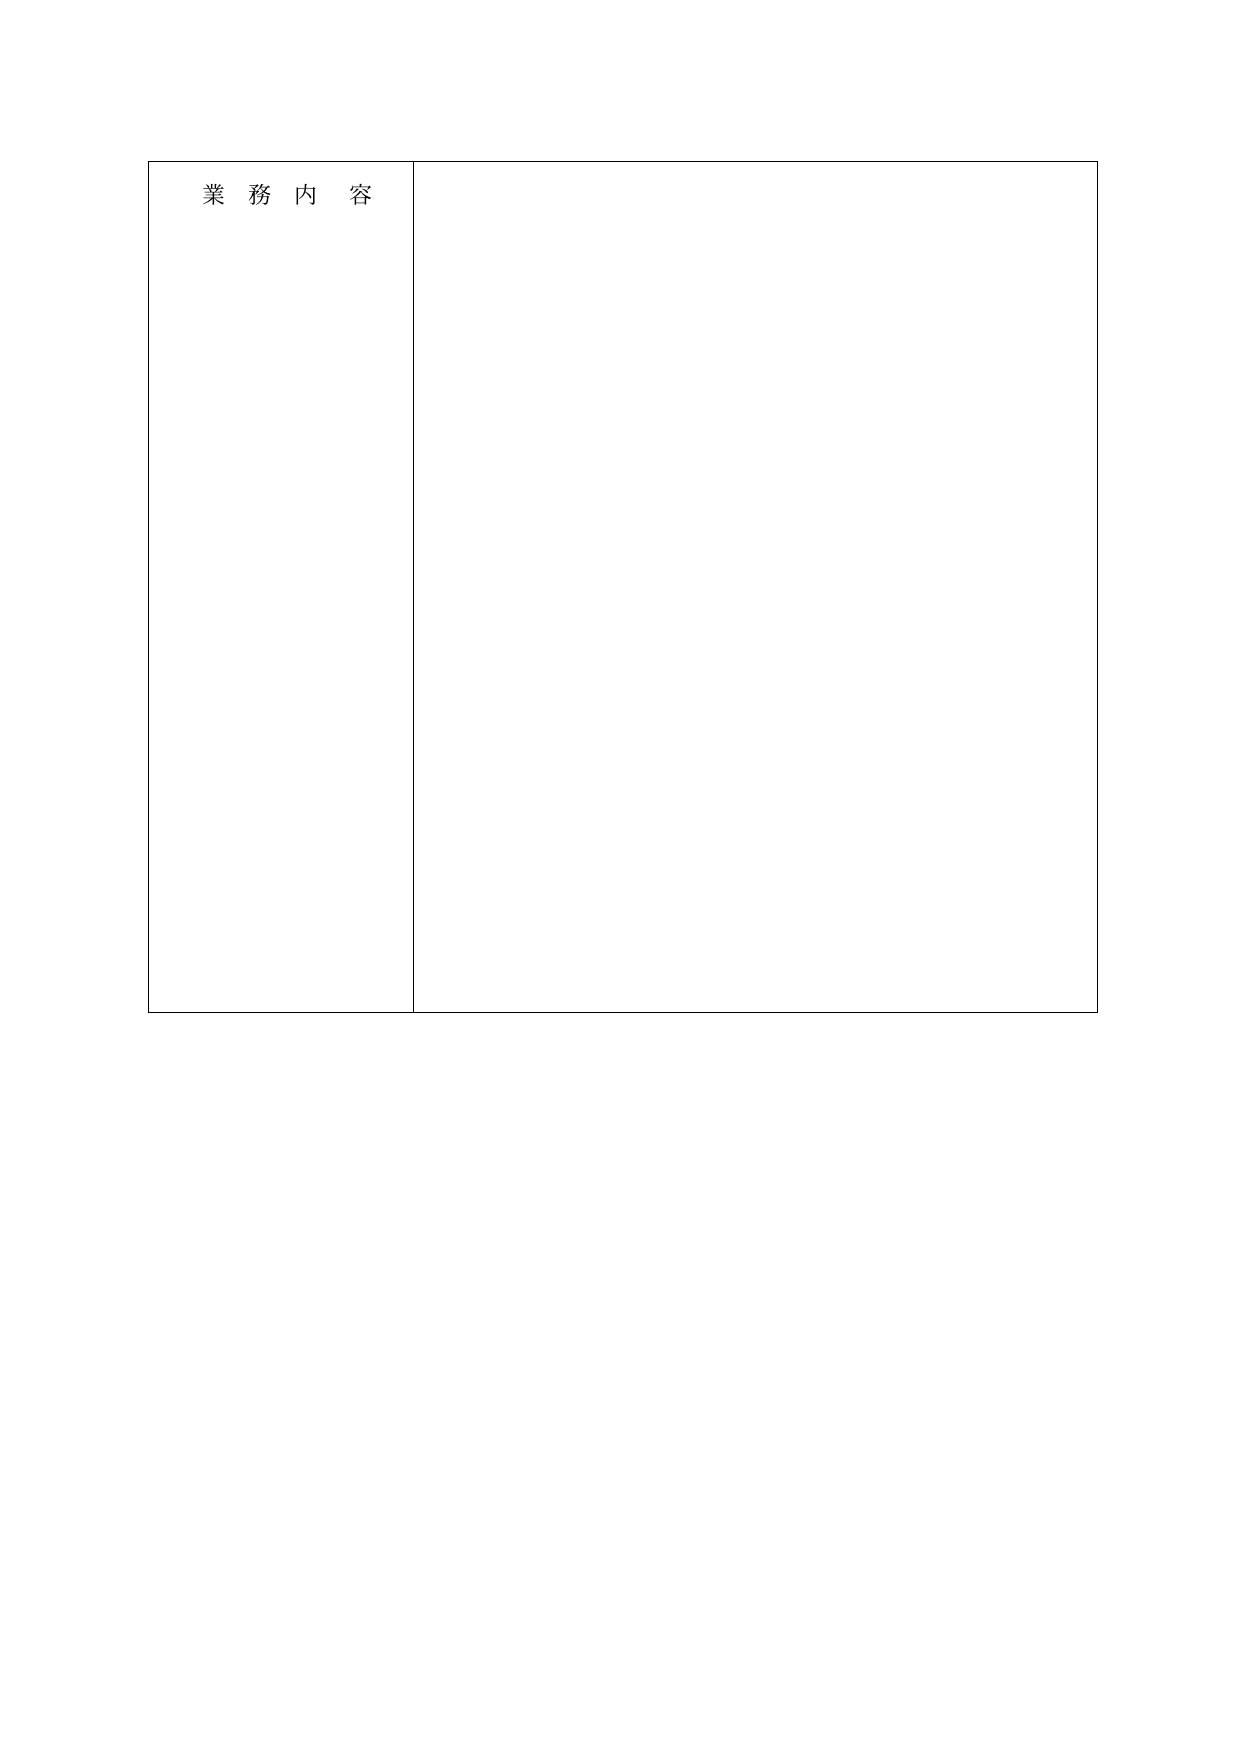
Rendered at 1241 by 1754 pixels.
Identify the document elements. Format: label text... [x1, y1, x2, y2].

table_cell 業務内容 [149, 162, 413, 1012]
table_cell [414, 162, 1097, 1012]
